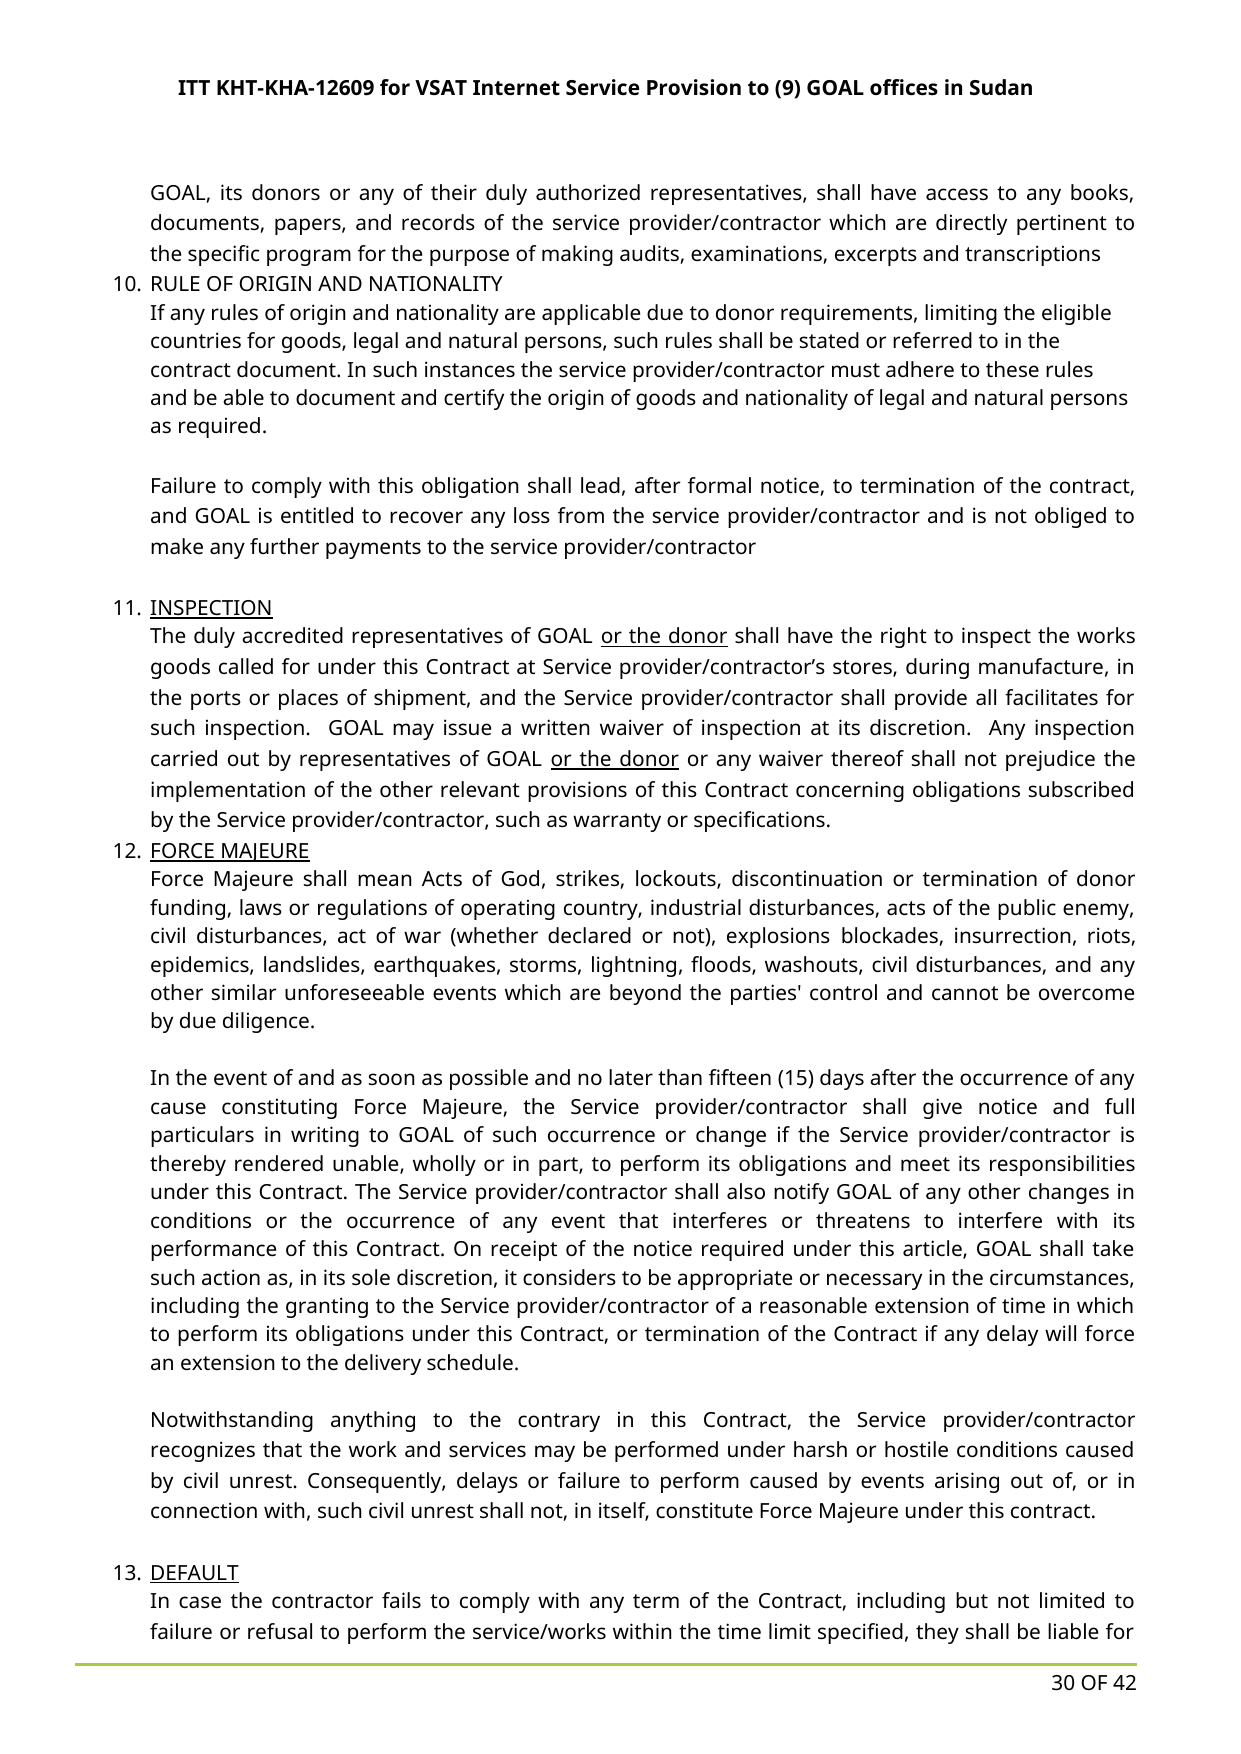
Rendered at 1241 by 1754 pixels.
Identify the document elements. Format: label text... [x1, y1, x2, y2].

text Force Majeure shall mean Acts of God, strikes, lockouts, discontinuation or termination of donor funding, laws or regulations of operating country, industrial disturbances, acts of the public enemy, civil disturbances, act of war (whether declared or not), explosions blockades, insurrection, riots, epidemics, landslides, earthquakes, storms, lightning, floods, washouts, civil disturbances, and any other similar unforeseeable events which are beyond the parties' control and cannot be overcome by due diligence. [150, 864, 1137, 1035]
list DEFAULT [112, 1558, 1137, 1586]
list INSPECTION [112, 593, 1137, 622]
list Notwithstanding anything to the contrary in this Contract, the Service provider/contractor recognizes that the work and services may be performed under harsh or hostile conditions caused by civil unrest. Consequently, delays or failure to perform caused by events arising out of, or in connection with, such civil unrest shall not, in itself, constitute Force Majeure under this contract. [150, 1405, 1137, 1525]
list Failure to comply with this obligation shall lead, after formal notice, to termination of the contract, and GOAL is entitled to recover any loss from the service provider/contractor and is not obliged to make any further payments to the service provider/contractor [150, 471, 1137, 560]
list FORCE MAJEURE [112, 836, 1137, 864]
text If any rules of origin and nationality are applicable due to donor requirements, limiting the eligible countries for goods, legal and natural persons, such rules shall be stated or referred to in the contract document. In such instances the service provider/contractor must adhere to these rules and be able to document and certify the origin of goods and nationality of legal and natural persons as required. [150, 298, 1137, 440]
text In the event of and as soon as possible and no later than fifteen (15) days after the occurrence of any cause constituting Force Majeure, the Service provider/contractor shall give notice and full particulars in writing to GOAL of such occurrence or change if the Service provider/contractor is thereby rendered unable, wholly or in part, to perform its obligations and meet its responsibilities under this Contract. The Service provider/contractor shall also notify GOAL of any other changes in conditions or the occurrence of any event that interferes or threatens to interfere with its performance of this Contract. On receipt of the notice required under this article, GOAL shall take such action as, in its sole discretion, it considers to be appropriate or necessary in the circumstances, including the granting to the Service provider/contractor of a reasonable extension of time in which to perform its obligations under this Contract, or termination of the Contract if any delay will force an extension to the delivery schedule. [150, 1063, 1137, 1376]
list The duly accredited representatives of GOAL or the donor shall have the right to inspect the works goods called for under this Contract at Service provider/contractor’s stores, during manufacture, in the ports or places of shipment, and the Service provider/contractor shall provide all facilitates for such inspection. GOAL may issue a written waiver of inspection at its discretion. Any inspection carried out by representatives of GOAL or the donor or any waiver thereof shall not prejudice the implementation of the other relevant provisions of this Contract concerning obligations subscribed by the Service provider/contractor, such as warranty or specifications. [150, 622, 1137, 834]
list GOAL, its donors or any of their duly authorized representatives, shall have access to any books, documents, papers, and records of the service provider/contractor which are directly pertinent to the specific program for the purpose of making audits, examinations, excerpts and transcriptions [150, 178, 1137, 267]
list RULE OF ORIGIN AND NATIONALITY [112, 269, 1137, 298]
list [150, 1586, 1137, 1645]
